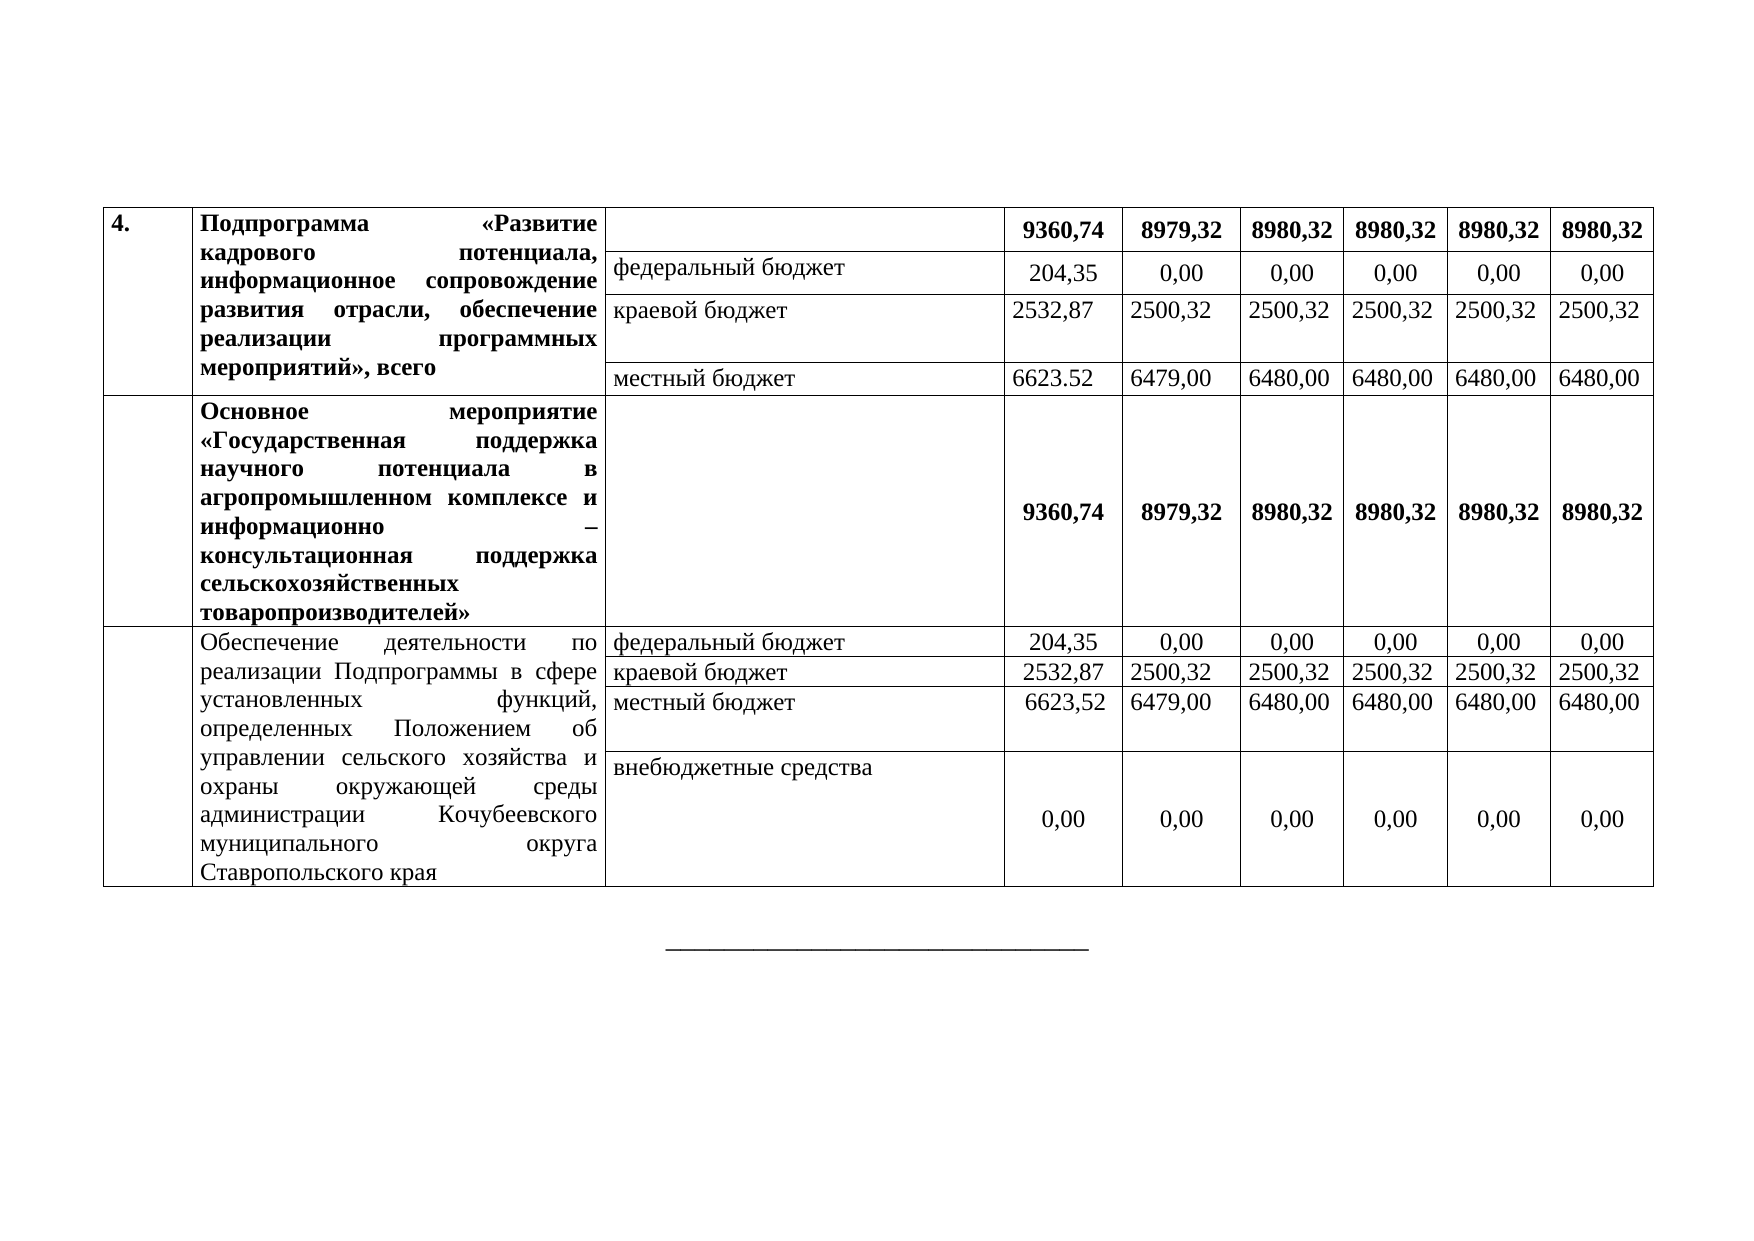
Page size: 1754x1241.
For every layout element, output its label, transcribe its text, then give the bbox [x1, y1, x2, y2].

table_cell [104, 396, 192, 626]
table_cell 2500,32 [1551, 295, 1653, 362]
table_cell Подпрограмма «Развитие кадрового потенциала, информационное сопровождение развития отрасли, обеспечение реализации программных мероприятий», всего [193, 208, 605, 395]
table_cell 2500,32 [1123, 295, 1240, 362]
table_cell 0,00 [1344, 752, 1447, 886]
table_cell краевой бюджет [606, 657, 1004, 686]
table_cell 8980,32 [1551, 396, 1653, 626]
table_cell 0,00 [1551, 752, 1653, 886]
table_cell 8980,32 [1448, 208, 1550, 251]
table_cell 8979,32 [1123, 396, 1240, 626]
table_cell 8980,32 [1551, 208, 1653, 251]
table_cell 2532,87 [1005, 657, 1122, 686]
table_cell 6480,00 [1241, 363, 1343, 395]
table_cell федеральный бюджет [606, 627, 1004, 656]
table_cell 2500,32 [1241, 295, 1343, 362]
table_cell 0,00 [1448, 627, 1550, 656]
table_cell [606, 208, 1004, 251]
table_cell Обеспечение деятельности по реализации Подпрограммы в сфере установленных функций, определенных Положением об управлении сельского хозяйства и охраны окружающей среды администрации Кочубеевского муниципального округа Ставропольского края [193, 627, 605, 886]
table_cell 0,00 [1123, 627, 1240, 656]
table_cell 6623,52 [1005, 687, 1122, 751]
table_cell 6480,00 [1448, 363, 1550, 395]
table_cell местный бюджет [606, 687, 1004, 751]
table_cell 6480,00 [1241, 687, 1343, 751]
table_cell 6480,00 [1344, 687, 1447, 751]
table_cell 0,00 [1344, 252, 1447, 294]
table_cell 204,35 [1005, 627, 1122, 656]
table_cell 0,00 [1241, 627, 1343, 656]
table_cell 0,00 [1005, 752, 1122, 886]
table_cell 0,00 [1241, 252, 1343, 294]
table_cell 0,00 [1344, 627, 1447, 656]
table_cell 9360,74 [1005, 208, 1122, 251]
table_cell 0,00 [1551, 252, 1653, 294]
table_cell 2500,32 [1551, 657, 1653, 686]
table_cell 2500,32 [1448, 657, 1550, 686]
table_cell 8979,32 [1123, 208, 1240, 251]
text _____________________________ [118, 920, 1636, 954]
table_cell 0,00 [1448, 252, 1550, 294]
table_cell 0,00 [1123, 252, 1240, 294]
table_cell 0,00 [1241, 752, 1343, 886]
table_cell 0,00 [1551, 627, 1653, 656]
table_cell 204,35 [1005, 252, 1122, 294]
table_cell 2500,32 [1344, 657, 1447, 686]
table_cell 6480,00 [1551, 363, 1653, 395]
table_cell 8980,32 [1344, 208, 1447, 251]
table_cell 2500,32 [1344, 295, 1447, 362]
table_cell федеральный бюджет [606, 252, 1004, 294]
table_cell 0,00 [1448, 752, 1550, 886]
table_cell 0,00 [1123, 752, 1240, 886]
table_cell 6479,00 [1123, 687, 1240, 751]
table_cell местный бюджет [606, 363, 1004, 395]
table_cell 6623.52 [1005, 363, 1122, 395]
table_cell 8980,32 [1448, 396, 1550, 626]
table_cell 6480,00 [1344, 363, 1447, 395]
table_cell [104, 627, 192, 886]
table_cell 2500,32 [1241, 657, 1343, 686]
table_cell [606, 396, 1004, 626]
table_cell 2532,87 [1005, 295, 1122, 362]
table_cell краевой бюджет [606, 295, 1004, 362]
table_cell внебюджетные средства [606, 752, 1004, 886]
table_cell 8980,32 [1241, 208, 1343, 251]
table_cell Основное мероприятие «Государственная поддержка научного потенциала в агропромышленном комплексе и информационно – консультационная поддержка сельскохозяйственных товаропроизводителей» [193, 396, 605, 626]
table_cell 9360,74 [1005, 396, 1122, 626]
table_cell 8980,32 [1344, 396, 1447, 626]
table_cell 2500,32 [1123, 657, 1240, 686]
table_cell 8980,32 [1241, 396, 1343, 626]
table_cell 6480,00 [1551, 687, 1653, 751]
table_cell 2500,32 [1448, 295, 1550, 362]
table_cell 4. [104, 208, 192, 395]
table_cell 6479,00 [1123, 363, 1240, 395]
table_cell 6480,00 [1448, 687, 1550, 751]
